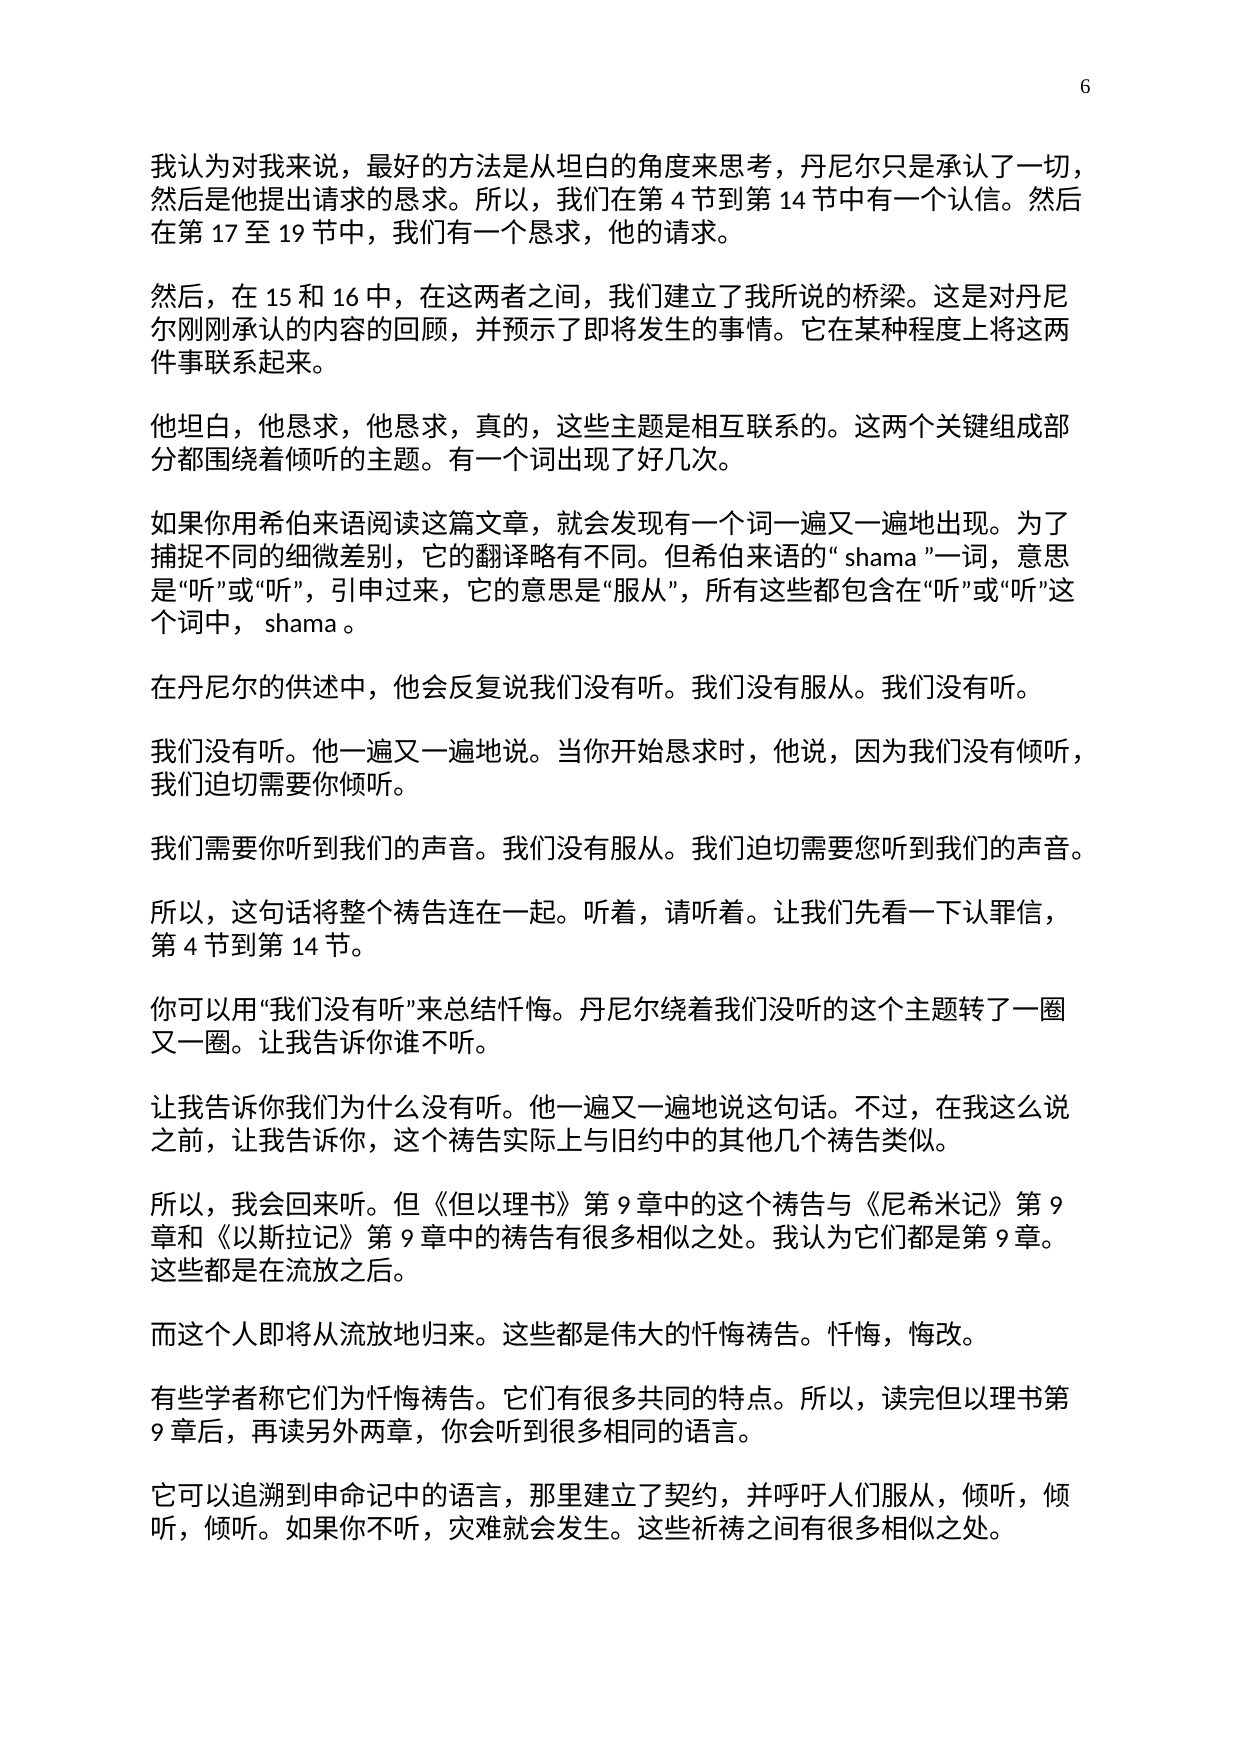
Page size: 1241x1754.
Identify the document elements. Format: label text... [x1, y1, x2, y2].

text 它可以追溯到申命记中的语言，那里建立了契约，并呼吁人们服从，倾听，倾听，倾听。如果你不听，灾难就会发生。这些祈祷之间有很多相似之处。 [150, 1479, 1090, 1546]
text 你可以用“我们没有听”来总结忏悔。丹尼尔绕着我们没听的这个主题转了一圈又一圈。让我告诉你谁不听。 [150, 993, 1090, 1059]
text 然后，在 15 和 16 中，在这两者之间，我们建立了我所说的桥梁。这是对丹尼尔刚刚承认的内容的回顾，并预示了即将发生的事情。它在某种程度上将这两件事联系起来。 [150, 280, 1090, 379]
text 我认为对我来说，最好的方法是从坦白的角度来思考，丹尼尔只是承认了一切，然后是他提出请求的恳求。所以，我们在第 4 节到第 14 节中有一个认信。然后在第 17 至 19 节中，我们有一个恳求，他的请求。 [150, 150, 1090, 249]
text 在丹尼尔的供述中，他会反复说我们没有听。我们没有服从。我们没有听。 [150, 671, 1090, 704]
text 他坦白，他恳求，他恳求，真的，这些主题是相互联系的。这两个关键组成部分都围绕着倾听的主题。有一个词出现了好几次。 [150, 410, 1090, 476]
text 所以，这句话将整个祷告连在一起。听着，请听着。让我们先看一下认罪信，第 4 节到第 14 节。 [150, 896, 1090, 962]
text 让我告诉你我们为什么没有听。他一遍又一遍地说这句话。不过，在我这么说之前，让我告诉你，这个祷告实际上与旧约中的其他几个祷告类似。 [150, 1091, 1090, 1157]
text 如果你用希伯来语阅读这篇文章，就会发现有一个词一遍又一遍地出现。为了捕捉不同的细微差别，它的翻译略有不同。但希伯来语的“ shama ”一词，意思是“听”或“听”，引申过来，它的意思是“服从”，所有这些都包含在“听”或“听”这个词中， shama 。 [150, 508, 1090, 640]
text 我们需要你听到我们的声音。我们没有服从。我们迫切需要您听到我们的声音。 [150, 832, 1090, 865]
text 而这个人即将从流放地归来。这些都是伟大的忏悔祷告。忏悔，悔改。 [150, 1318, 1090, 1351]
text 所以，我会回来听。但《但以理书》第 9 章中的这个祷告与《尼希米记》第 9 章和《以斯拉记》第 9 章中的祷告有很多相似之处。我认为它们都是第 9 章。这些都是在流放之后。 [150, 1188, 1090, 1287]
text 我们没有听。他一遍又一遍地说。当你开始恳求时，他说，因为我们没有倾听，我们迫切需要你倾听。 [150, 735, 1090, 801]
text 有些学者称它们为忏悔祷告。它们有很多共同的特点。所以，读完但以理书第 9 章后，再读另外两章，你会听到很多相同的语言。 [150, 1382, 1090, 1448]
